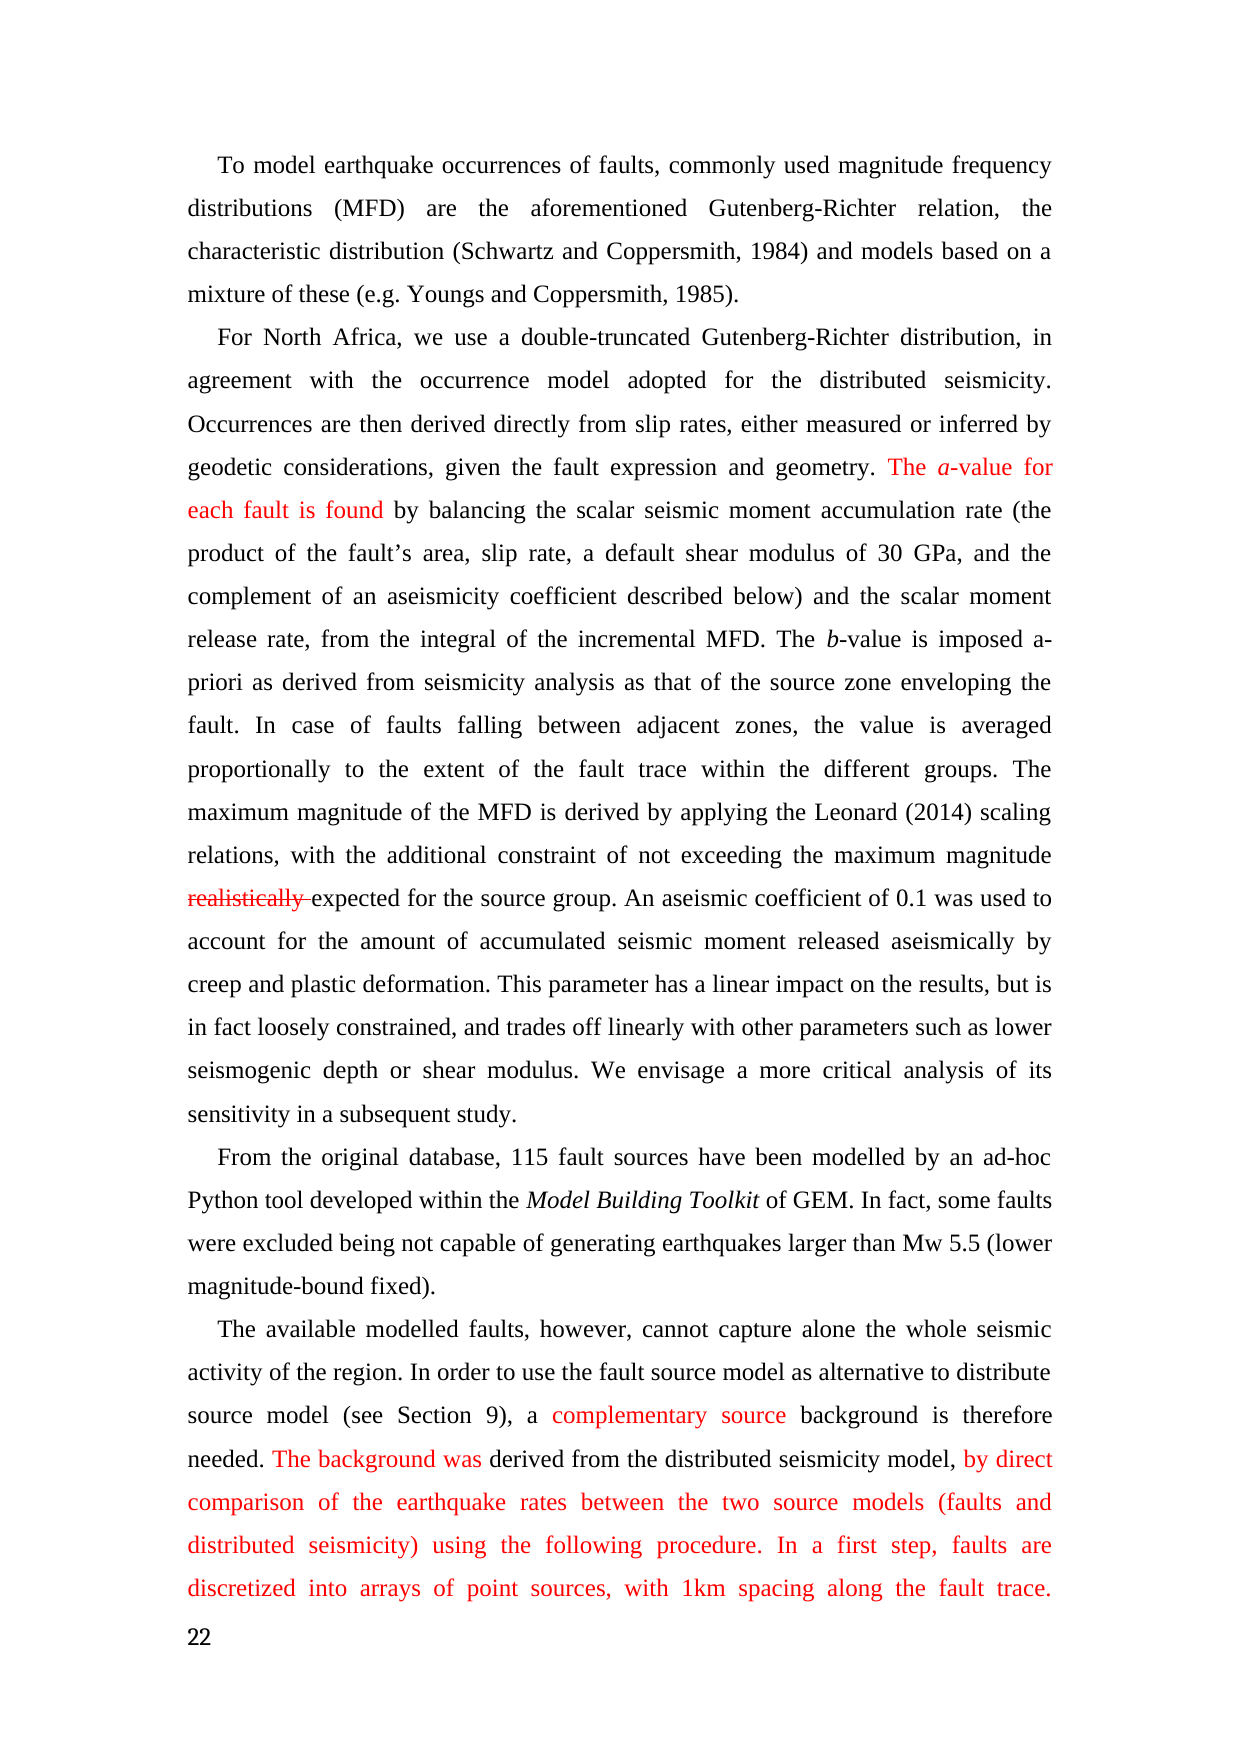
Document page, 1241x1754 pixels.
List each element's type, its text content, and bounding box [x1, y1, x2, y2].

text For North Africa, we use a double-truncated Gutenberg-Richter distribution, in agreement with the occurrence model adopted for the distributed seismicity. Occurrences are then derived directly from slip rates, either measured or inferred by geodetic considerations, given the fault expression and geometry. The a-value for each fault is found by balancing the scalar seismic moment accumulation rate (the product of the fault’s area, slip rate, a default shear modulus of 30 GPa, and the complement of an aseismicity coefficient described below) and the scalar moment release rate, from the integral of the incremental MFD. The b-value is imposed a-priori as derived from seismicity analysis as that of the source zone enveloping the fault. In case of faults falling between adjacent zones, the value is averaged proportionally to the extent of the fault trace within the different groups. The maximum magnitude of the MFD is derived by applying the Leonard (2014) scaling relations, with the additional constraint of not exceeding the maximum magnitude realistically expected for the source group. An aseismic coefficient of 0.1 was used to account for the amount of accumulated seismic moment released aseismically by creep and plastic deformation. This parameter has a linear impact on the results, but is in fact loosely constrained, and trades off linearly with other parameters such as lower seismogenic depth or shear modulus. We envisage a more critical analysis of its sensitivity in a subsequent study. [187, 322, 1053, 1127]
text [187, 1314, 1053, 1602]
text To model earthquake occurrences of faults, commonly used magnitude frequency distributions (MFD) are the aforementioned Gutenberg-Richter relation, the characteristic distribution (Schwartz and Coppersmith, 1984) and models based on a mixture of these (e.g. Youngs and Coppersmith, 1985). [187, 150, 1053, 308]
text From the original database, 115 fault sources have been modelled by an ad-hoc Python tool developed within the Model Building Toolkit of GEM. In fact, some faults were excluded being not capable of generating earthquakes larger than Mw 5.5 (lower magnitude-bound fixed). [187, 1142, 1053, 1300]
